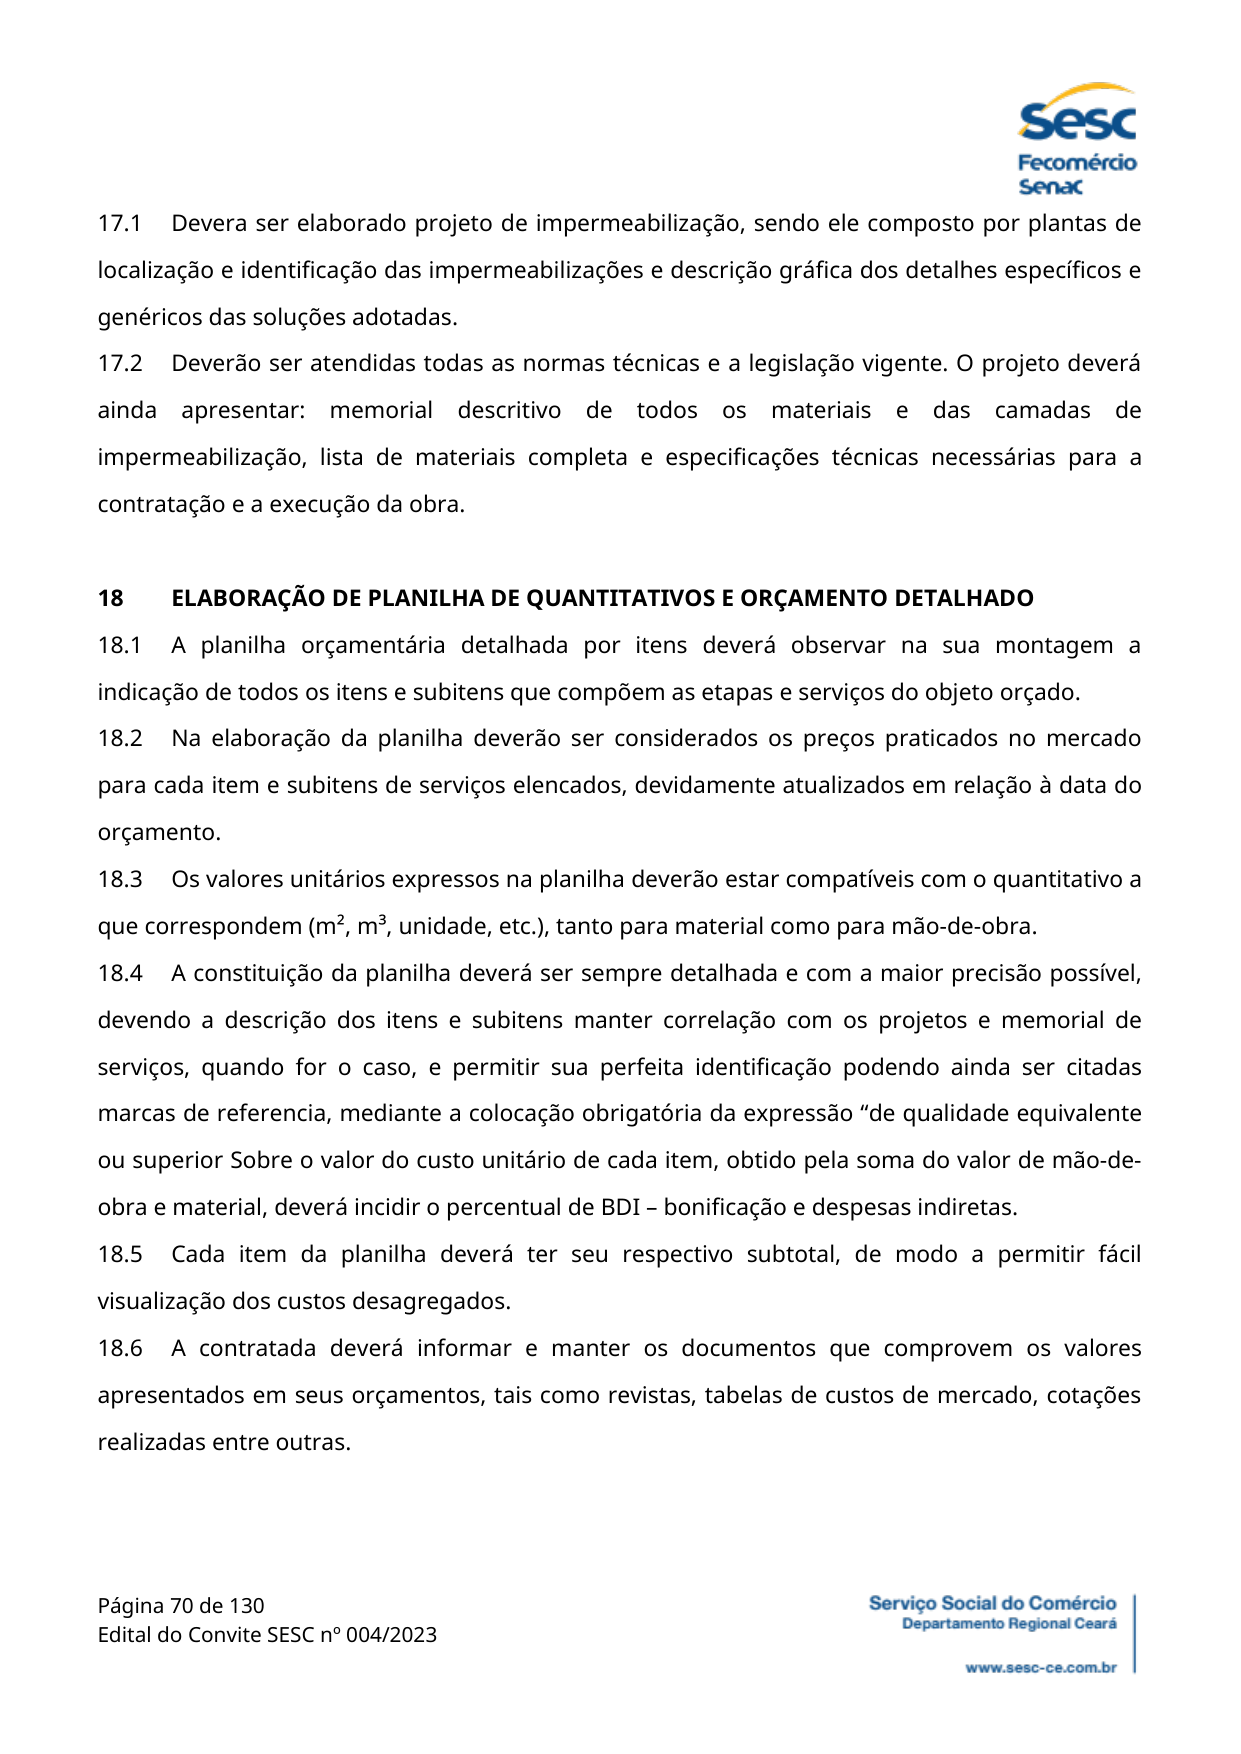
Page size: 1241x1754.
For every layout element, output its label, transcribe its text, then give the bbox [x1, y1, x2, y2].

text 18.5 Cada item da planilha deverá ter seu respectivo subtotal, de modo a permitir fácil visualização dos custos desagregados. [97, 1238, 1143, 1316]
text 18.1 A planilha orçamentária detalhada por itens deverá observar na sua montagem a indicação de todos os itens e subitens que compõem as etapas e serviços do objeto orçado. [97, 629, 1143, 707]
text 17.1 Devera ser elaborado projeto de impermeabilização, sendo ele composto por plantas de localização e identificação das impermeabilizações e descrição gráfica dos detalhes específicos e genéricos das soluções adotadas. [97, 207, 1143, 332]
text 18.6 A contratada deverá informar e manter os documentos que comprovem os valores apresentados em seus orçamentos, tais como revistas, tabelas de custos de mercado, cotações realizadas entre outras. [97, 1332, 1143, 1457]
text 18.4 A constituição da planilha deverá ser sempre detalhada e com a maior precisão possível, devendo a descrição dos itens e subitens manter correlação com os projetos e memorial de serviços, quando for o caso, e permitir sua perfeita identificação podendo ainda ser citadas marcas de referencia, mediante a colocação obrigatória da expressão “de qualidade equivalente ou superior Sobre o valor do custo unitário de cada item, obtido pela soma do valor de mão-de-obra e material, deverá incidir o percentual de BDI – bonificação e despesas indiretas. [97, 957, 1143, 1222]
text 18.3 Os valores unitários expressos na planilha deverão estar compatíveis com o quantitativo a que correspondem (m², m³, unidade, etc.), tanto para material como para mão-de-obra. [97, 863, 1143, 941]
text 17.2 Deverão ser atendidas todas as normas técnicas e a legislação vigente. O projeto deverá ainda apresentar: memorial descritivo de todos os materiais e das camadas de impermeabilização, lista de materiais completa e especificações técnicas necessárias para a contratação e a execução da obra. [97, 347, 1143, 519]
text 18 ELABORAÇÃO DE PLANILHA DE QUANTITATIVOS E ORÇAMENTO DETALHADO [97, 582, 1143, 613]
text 18.2 Na elaboração da planilha deverão ser considerados os preços praticados no mercado para cada item e subitens de serviços elencados, devidamente atualizados em relação à data do orçamento. [97, 722, 1143, 847]
